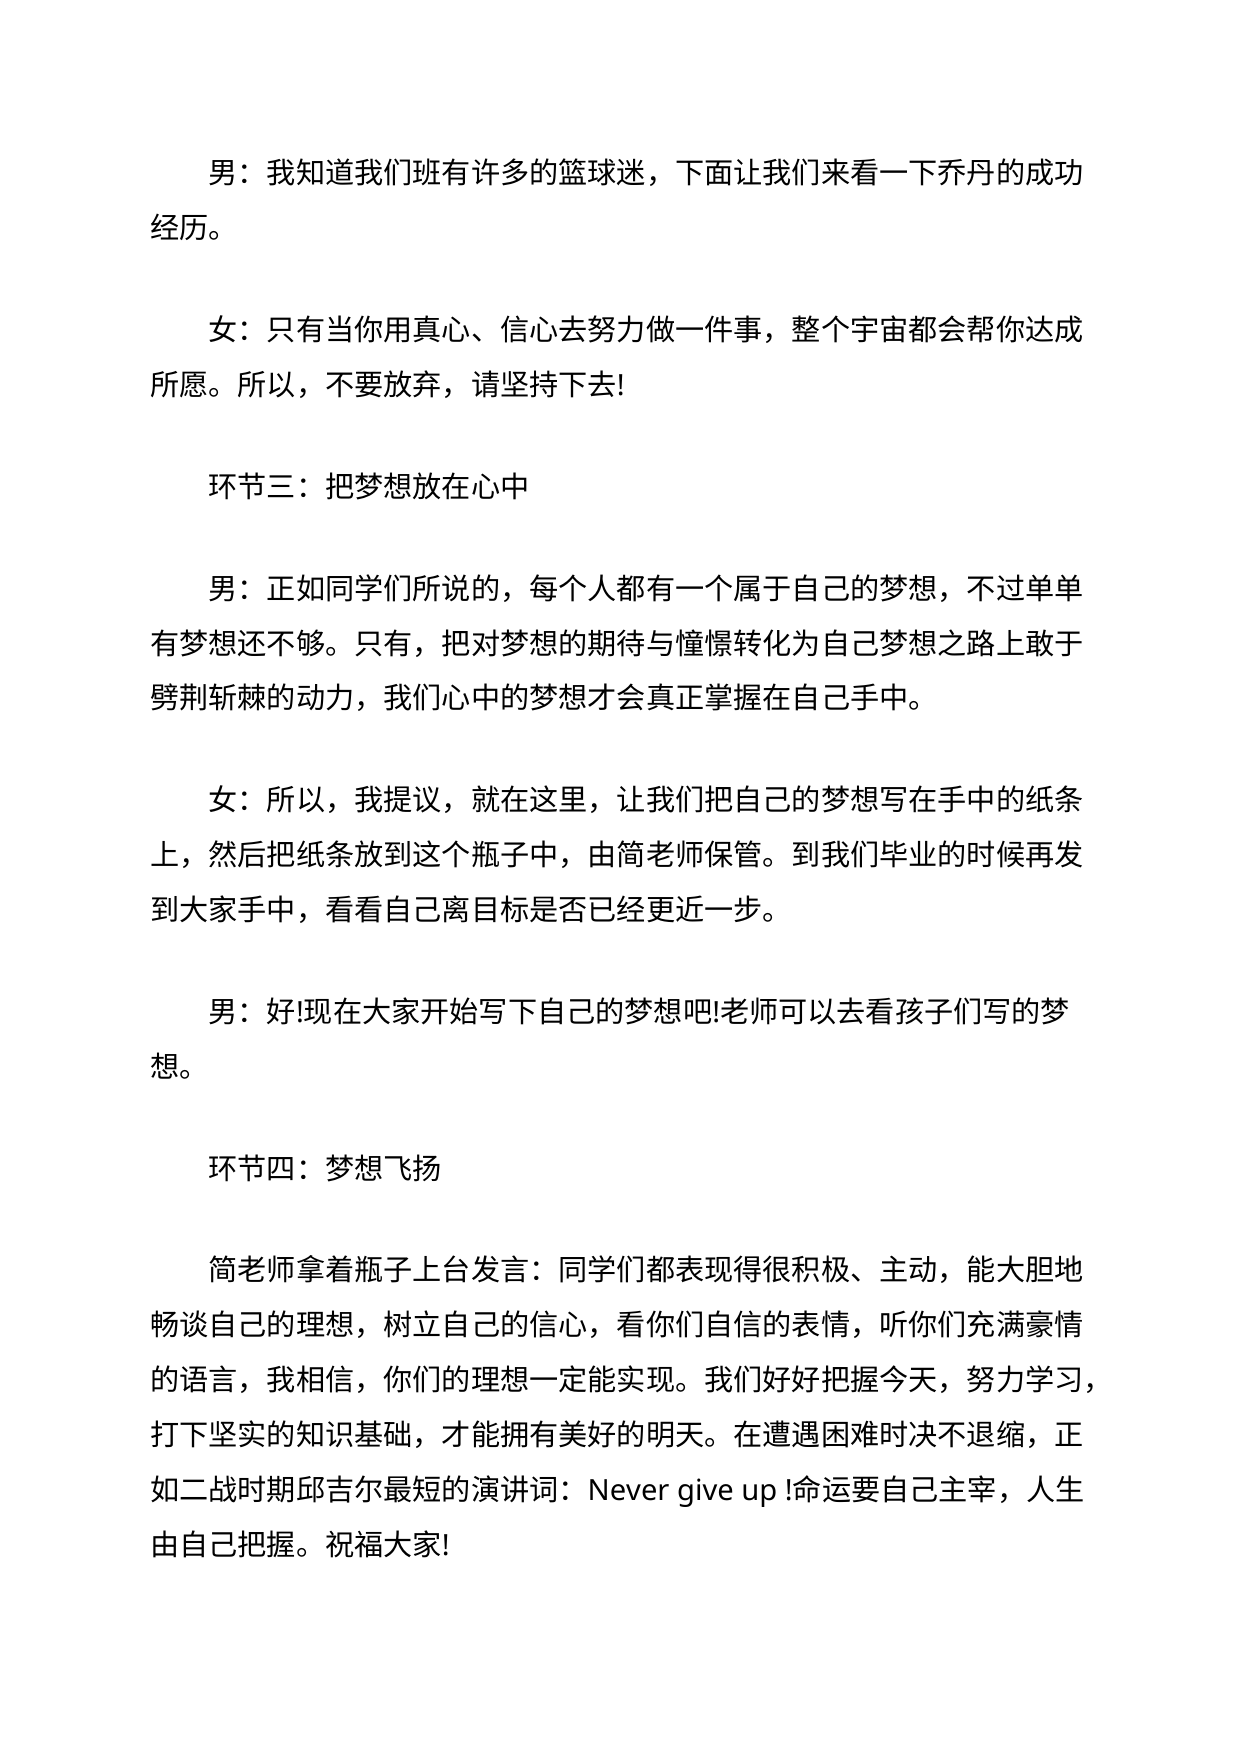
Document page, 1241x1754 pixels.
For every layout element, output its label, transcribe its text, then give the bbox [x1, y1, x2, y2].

text 环节三：把梦想放在心中 [150, 463, 1090, 506]
text 男：正如同学们所说的，每个人都有一个属于自己的梦想，不过单单有梦想还不够。只有，把对梦想的期待与憧憬转化为自己梦想之路上敢于劈荆斩棘的动力，我们心中的梦想才会真正掌握在自己手中。 [150, 565, 1090, 717]
text 环节四：梦想飞扬 [150, 1145, 1090, 1187]
text 男：我知道我们班有许多的篮球迷，下面让我们来看一下乔丹的成功经历。 [150, 150, 1090, 247]
text 女：只有当你用真心、信心去努力做一件事，整个宇宙都会帮你达成所愿。所以，不要放弃，请坚持下去! [150, 307, 1090, 404]
text 简老师拿着瓶子上台发言：同学们都表现得很积极、主动，能大胆地畅谈自己的理想，树立自己的信心，看你们自信的表情，听你们充满豪情的语言，我相信，你们的理想一定能实现。我们好好把握今天，努力学习，打下坚实的知识基础，才能拥有美好的明天。在遭遇困难时决不退缩，正如二战时期邱吉尔最短的演讲词：Never give up !命运要自己主宰，人生由自己把握。祝福大家! [150, 1247, 1090, 1564]
text 女：所以，我提议，就在这里，让我们把自己的梦想写在手中的纸条上，然后把纸条放到这个瓶子中，由简老师保管。到我们毕业的时候再发到大家手中，看看自己离目标是否已经更近一步。 [150, 777, 1090, 929]
text 男：好!现在大家开始写下自己的梦想吧!老师可以去看孩子们写的梦想。 [150, 988, 1090, 1086]
